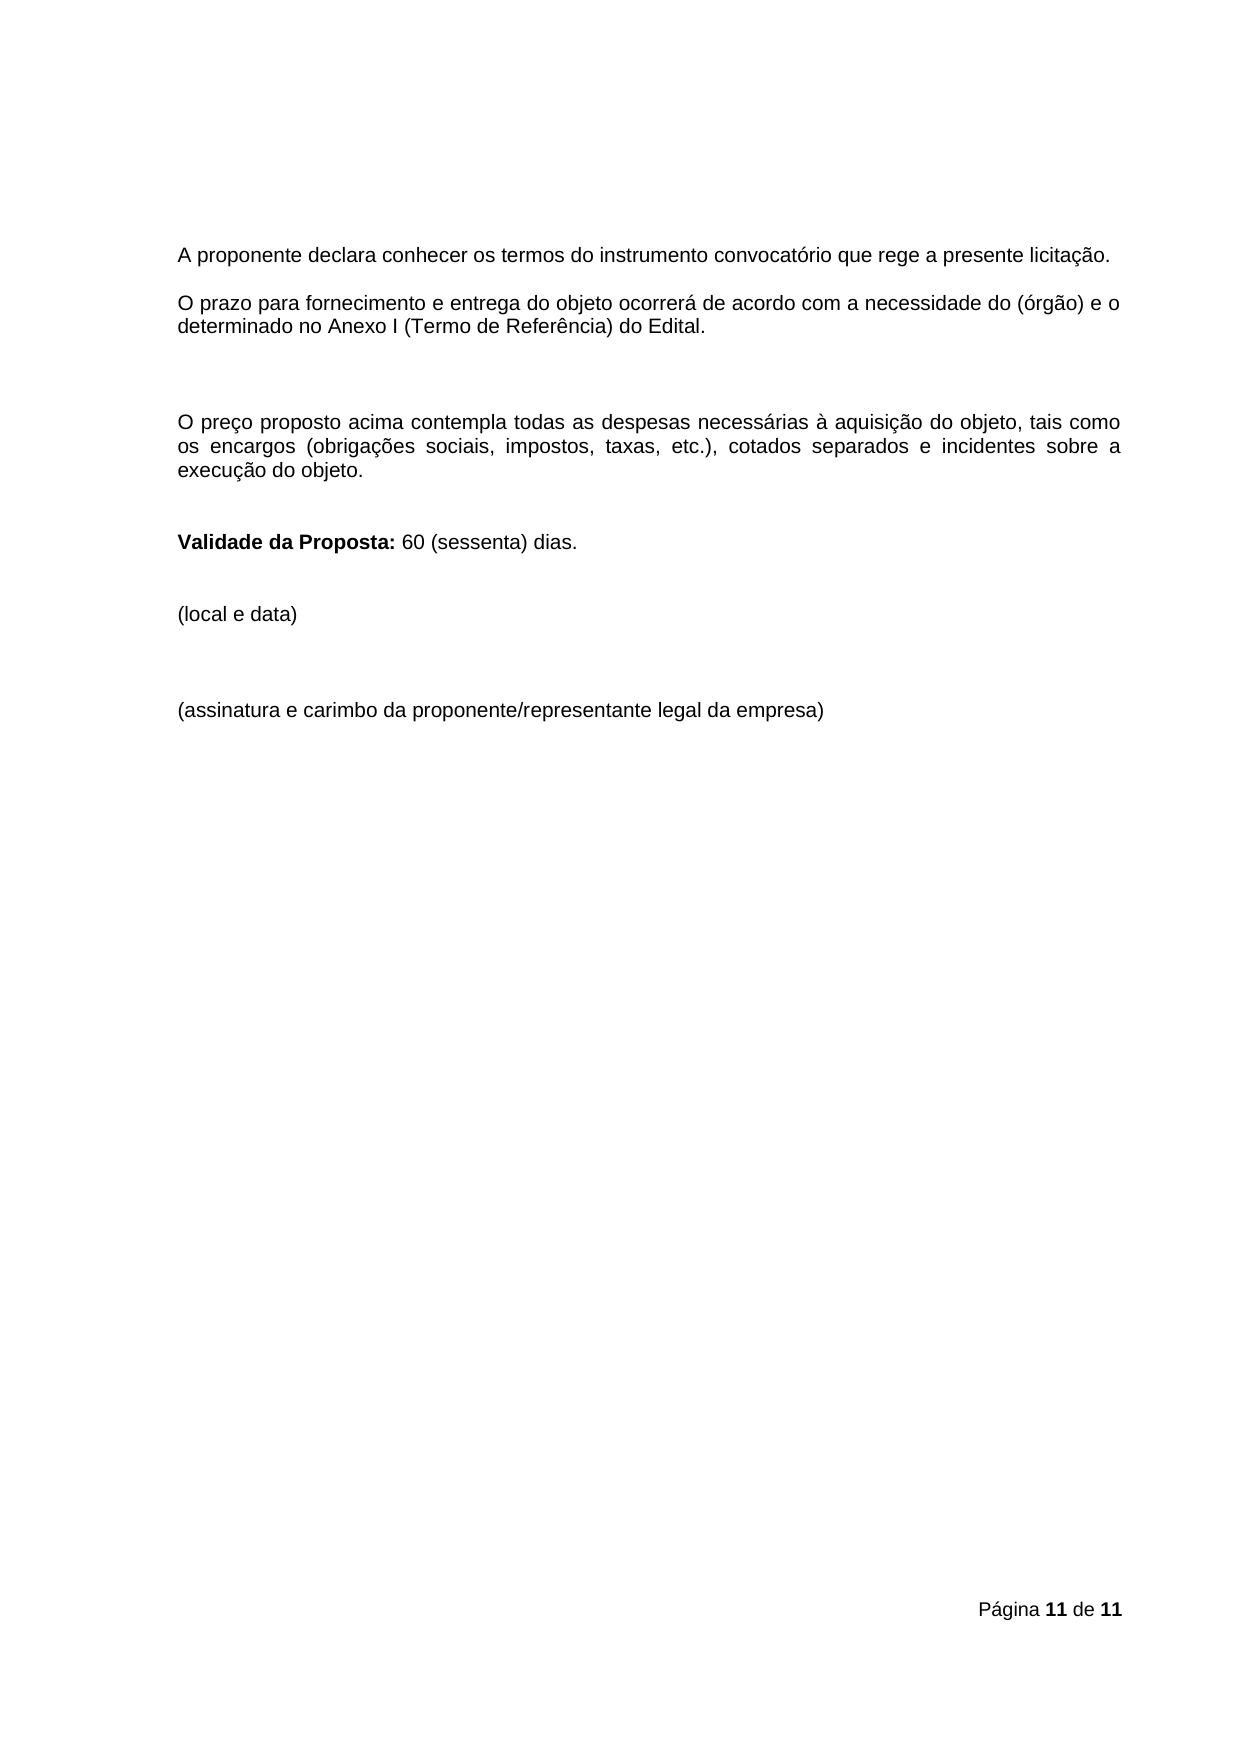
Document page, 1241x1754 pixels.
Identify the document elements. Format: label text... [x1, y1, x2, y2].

text O prazo para fornecimento e entrega do objeto ocorrerá de acordo com a necessidade do (órgão) e o determinado no Anexo I (Termo de Referência) do Edital. [177, 290, 1122, 338]
text (local e data) [177, 602, 1122, 626]
text O preço proposto acima contempla todas as despesas necessárias à aquisição do objeto, tais como os encargos (obrigações sociais, impostos, taxas, etc.), cotados separados e incidentes sobre a execução do objeto. [177, 410, 1122, 482]
text (assinatura e carimbo da proponente/representante legal da empresa) [177, 698, 1122, 722]
text Validade da Proposta: 60 (sessenta) dias. [177, 530, 1122, 554]
text A proponente declara conhecer os termos do instrumento convocatório que rege a presente licitação. [177, 242, 1122, 266]
